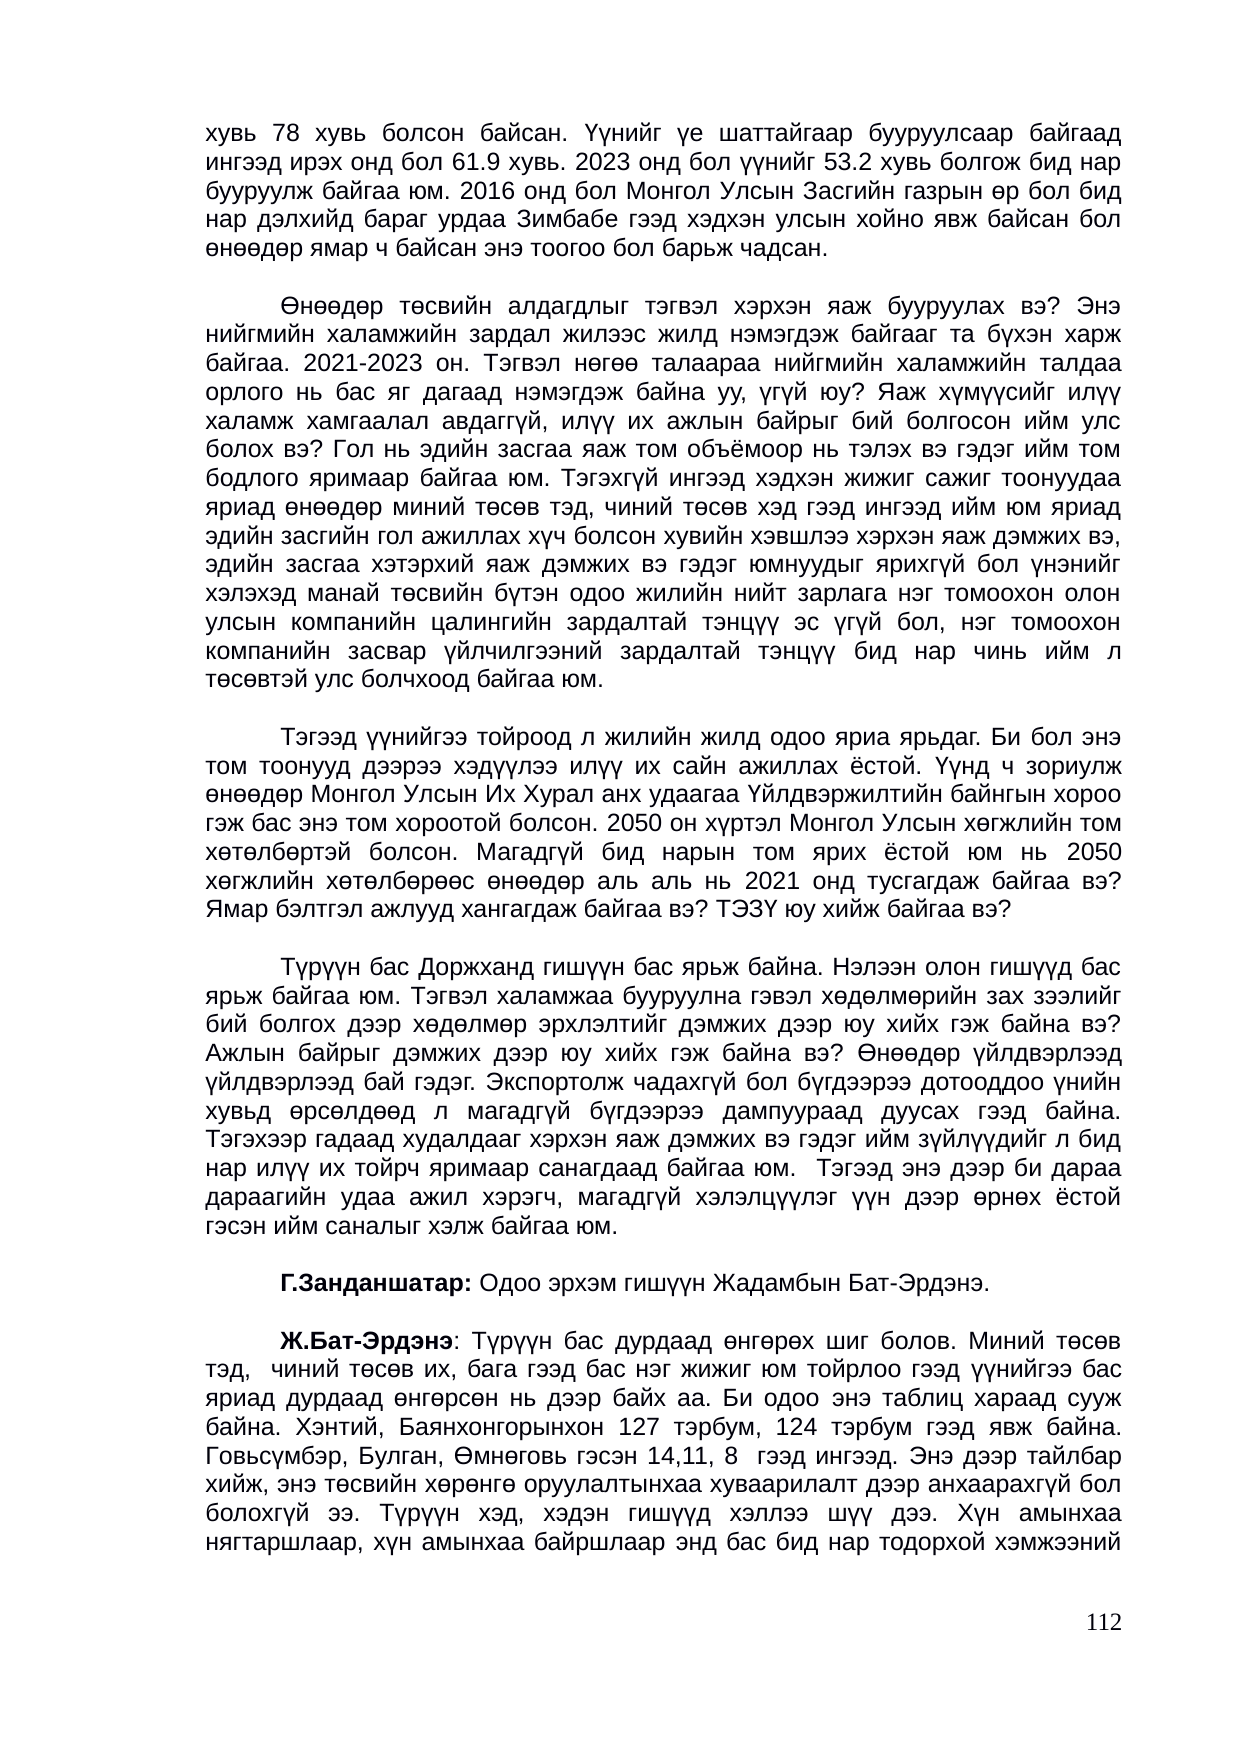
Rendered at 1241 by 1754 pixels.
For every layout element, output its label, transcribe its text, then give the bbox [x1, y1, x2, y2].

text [205, 118, 1122, 262]
text Түрүүн бас Доржханд гишүүн бас ярьж байна. Нэлээн олон гишүүд бас ярьж байгаа юм. Тэгвэл халамжаа бууруулна гэвэл хөдөлмөрийн зах зээлийг бий болгох дээр хөдөлмөр эрхлэлтийг дэмжих дээр юу хийх гэж байна вэ? Ажлын байрыг дэмжих дээр юу хийх гэж байна вэ? Өнөөдөр үйлдвэрлээд үйлдвэрлээд бай гэдэг. Экспортолж чадахгүй бол бүгдээрээ дотооддоо үнийн хувьд өрсөлдөөд л магадгүй бүгдээрээ дампуураад дуусах гээд байна. Тэгэхээр гадаад худалдааг хэрхэн яаж дэмжих вэ гэдэг ийм зүйлүүдийг л бид нар илүү их тойрч яримаар санагдаад байгаа юм. Тэгээд энэ дээр би дараа дараагийн удаа ажил хэрэгч, магадгүй хэлэлцүүлэг үүн дээр өрнөх ёстой гэсэн ийм саналыг хэлж байгаа юм. [205, 952, 1122, 1239]
text Г.Занданшатар: Одоо эрхэм гишүүн Жадамбын Бат-Эрдэнэ. [205, 1268, 1122, 1297]
text Өнөөдөр төсвийн алдагдлыг тэгвэл хэрхэн яаж бууруулах вэ? Энэ нийгмийн халамжийн зардал жилээс жилд нэмэгдэж байгааг та бүхэн харж байгаа. 2021-2023 он. Тэгвэл нөгөө талаараа нийгмийн халамжийн талдаа орлого нь бас яг дагаад нэмэгдэж байна уу, үгүй юу? Яаж хүмүүсийг илүү халамж хамгаалал авдаггүй, илүү их ажлын байрыг бий болгосон ийм улс болох вэ? Гол нь эдийн засгаа яаж том объёмоор нь тэлэх вэ гэдэг ийм том бодлого яримаар байгаа юм. Тэгэхгүй ингээд хэдхэн жижиг сажиг тоонуудаа яриад өнөөдөр миний төсөв тэд, чиний төсөв хэд гээд ингээд ийм юм яриад эдийн засгийн гол ажиллах хүч болсон хувийн хэвшлээ хэрхэн яаж дэмжих вэ, эдийн засгаа хэтэрхий яаж дэмжих вэ гэдэг юмнуудыг ярихгүй бол үнэнийг хэлэхэд манай төсвийн бүтэн одоо жилийн нийт зарлага нэг томоохон олон улсын компанийн цалингийн зардалтай тэнцүү эс үгүй бол, нэг томоохон компанийн засвар үйлчилгээний зардалтай тэнцүү бид нар чинь ийм л төсөвтэй улс болчхоод байгаа юм. [205, 291, 1122, 693]
text Тэгээд үүнийгээ тойроод л жилийн жилд одоо яриа ярьдаг. Би бол энэ том тоонууд дээрээ хэдүүлээ илүү их сайн ажиллах ёстой. Үүнд ч зориулж өнөөдөр Монгол Улсын Их Хурал анх удаагаа Үйлдвэржилтийн байнгын хороо гэж бас энэ том хороотой болсон. 2050 он хүртэл Монгол Улсын хөгжлийн том хөтөлбөртэй болсон. Магадгүй бид нарын том ярих ёстой юм нь 2050 хөгжлийн хөтөлбөрөөс өнөөдөр аль аль нь 2021 онд тусгагдаж байгаа вэ? Ямар бэлтгэл ажлууд хангагдаж байгаа вэ? ТЭЗҮ юу хийж байгаа вэ? [205, 722, 1122, 923]
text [205, 1326, 1122, 1556]
